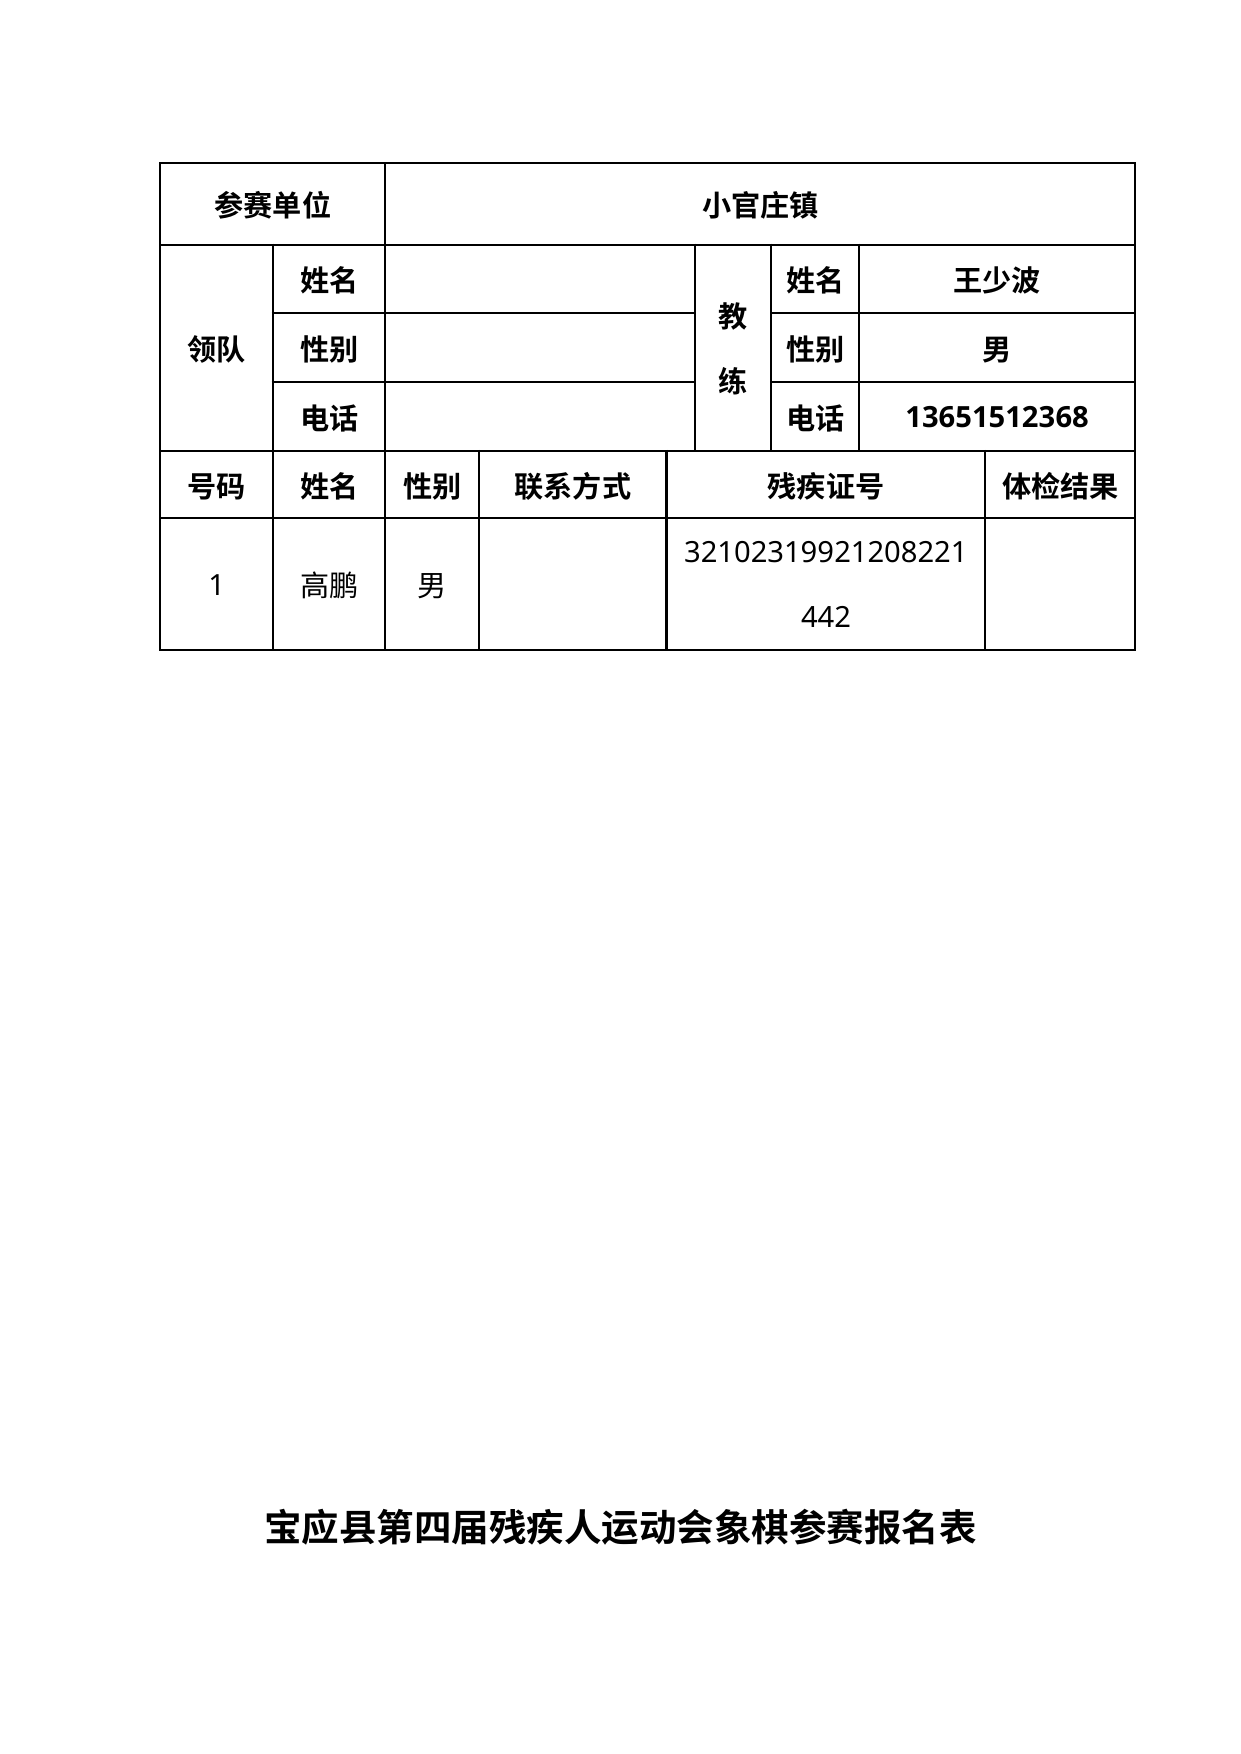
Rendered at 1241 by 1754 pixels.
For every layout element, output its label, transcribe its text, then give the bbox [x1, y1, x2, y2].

table_cell 男 [386, 519, 478, 649]
table_cell 32102319921208221442 [668, 519, 984, 649]
table_cell 姓名 [772, 246, 858, 312]
table_cell 联系方式 [480, 452, 665, 517]
table_cell [986, 519, 1134, 649]
table_cell 姓名 [274, 452, 384, 517]
table_cell 男 [860, 314, 1134, 381]
table_cell 性别 [386, 452, 478, 517]
table_cell [386, 314, 694, 381]
table_cell 号码 [161, 452, 272, 517]
table_cell 性别 [274, 314, 384, 381]
table_cell 王少波 [860, 246, 1134, 312]
table_cell 体检结果 [986, 452, 1134, 517]
table_cell 电话 [772, 383, 858, 450]
table_cell 性别 [772, 314, 858, 381]
table_cell [480, 519, 665, 649]
table_cell 高鹏 [274, 519, 384, 649]
table_cell [386, 383, 694, 450]
table_cell 领队 [161, 246, 272, 450]
table_cell 教练 [696, 246, 770, 450]
text 宝应县第四届残疾人运动会象棋参赛报名表 [187, 1493, 1053, 1558]
table_cell 电话 [274, 383, 384, 450]
table_header 参赛单位 [161, 164, 384, 243]
table_cell [386, 246, 694, 312]
table_cell 姓名 [274, 246, 384, 312]
table_header 小官庄镇 [386, 164, 1134, 243]
table_cell 1 [161, 519, 272, 649]
table_cell 残疾证号 [668, 452, 984, 517]
table_cell 13651512368 [860, 383, 1134, 450]
